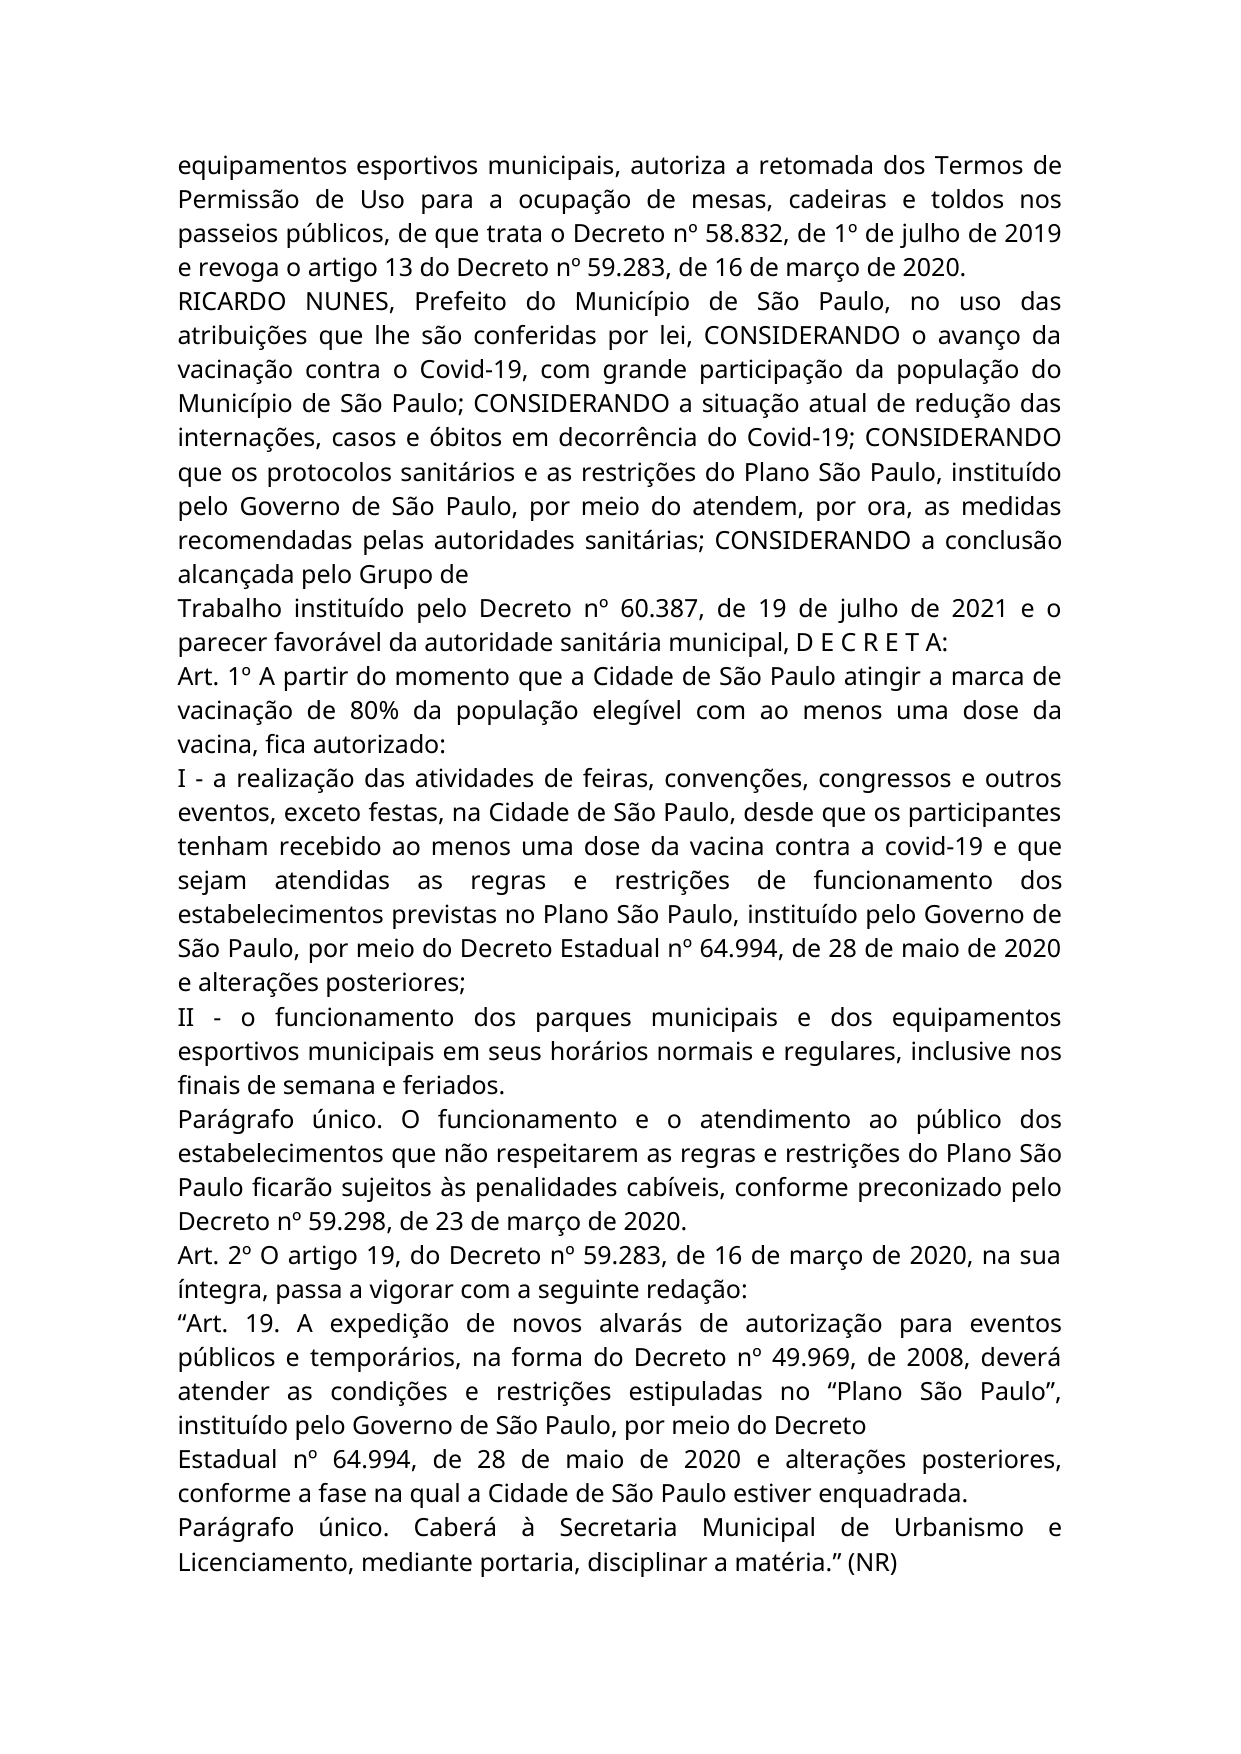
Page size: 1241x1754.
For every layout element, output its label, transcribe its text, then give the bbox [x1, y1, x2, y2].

text Art. 2º O artigo 19, do Decreto nº 59.283, de 16 de março de 2020, na sua íntegra, passa a vigorar com a seguinte redação: [177, 1238, 1063, 1306]
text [177, 148, 1063, 284]
text Trabalho instituído pelo Decreto nº 60.387, de 19 de julho de 2021 e o parecer favorável da autoridade sanitária municipal, D E C R E T A: [177, 590, 1063, 658]
text I - a realização das atividades de feiras, convenções, congressos e outros eventos, exceto festas, na Cidade de São Paulo, desde que os participantes tenham recebido ao menos uma dose da vacina contra a covid-19 e que sejam atendidas as regras e restrições de funcionamento dos estabelecimentos previstas no Plano São Paulo, instituído pelo Governo de São Paulo, por meio do Decreto Estadual nº 64.994, de 28 de maio de 2020 e alterações posteriores; [177, 761, 1063, 999]
text Art. 1º A partir do momento que a Cidade de São Paulo atingir a marca de vacinação de 80% da população elegível com ao menos uma dose da vacina, fica autorizado: [177, 658, 1063, 761]
text Parágrafo único. O funcionamento e o atendimento ao público dos estabelecimentos que não respeitarem as regras e restrições do Plano São Paulo ficarão sujeitos às penalidades cabíveis, conforme preconizado pelo Decreto nº 59.298, de 23 de março de 2020. [177, 1101, 1063, 1238]
text II - o funcionamento dos parques municipais e dos equipamentos esportivos municipais em seus horários normais e regulares, inclusive nos finais de semana e feriados. [177, 999, 1063, 1101]
text Estadual nº 64.994, de 28 de maio de 2020 e alterações posteriores, conforme a fase na qual a Cidade de São Paulo estiver enquadrada. [177, 1442, 1063, 1510]
text RICARDO NUNES, Prefeito do Município de São Paulo, no uso das atribuições que lhe são conferidas por lei, CONSIDERANDO o avanço da vacinação contra o Covid-19, com grande participação da população do Município de São Paulo; CONSIDERANDO a situação atual de redução das internações, casos e óbitos em decorrência do Covid-19; CONSIDERANDO que os protocolos sanitários e as restrições do Plano São Paulo, instituído pelo Governo de São Paulo, por meio do atendem, por ora, as medidas recomendadas pelas autoridades sanitárias; CONSIDERANDO a conclusão alcançada pelo Grupo de [177, 284, 1063, 590]
text “Art. 19. A expedição de novos alvarás de autorização para eventos públicos e temporários, na forma do Decreto nº 49.969, de 2008, deverá atender as condições e restrições estipuladas no “Plano São Paulo”, instituído pelo Governo de São Paulo, por meio do Decreto [177, 1306, 1063, 1442]
text Parágrafo único. Caberá à Secretaria Municipal de Urbanismo e Licenciamento, mediante portaria, disciplinar a matéria.” (NR) [177, 1510, 1063, 1578]
